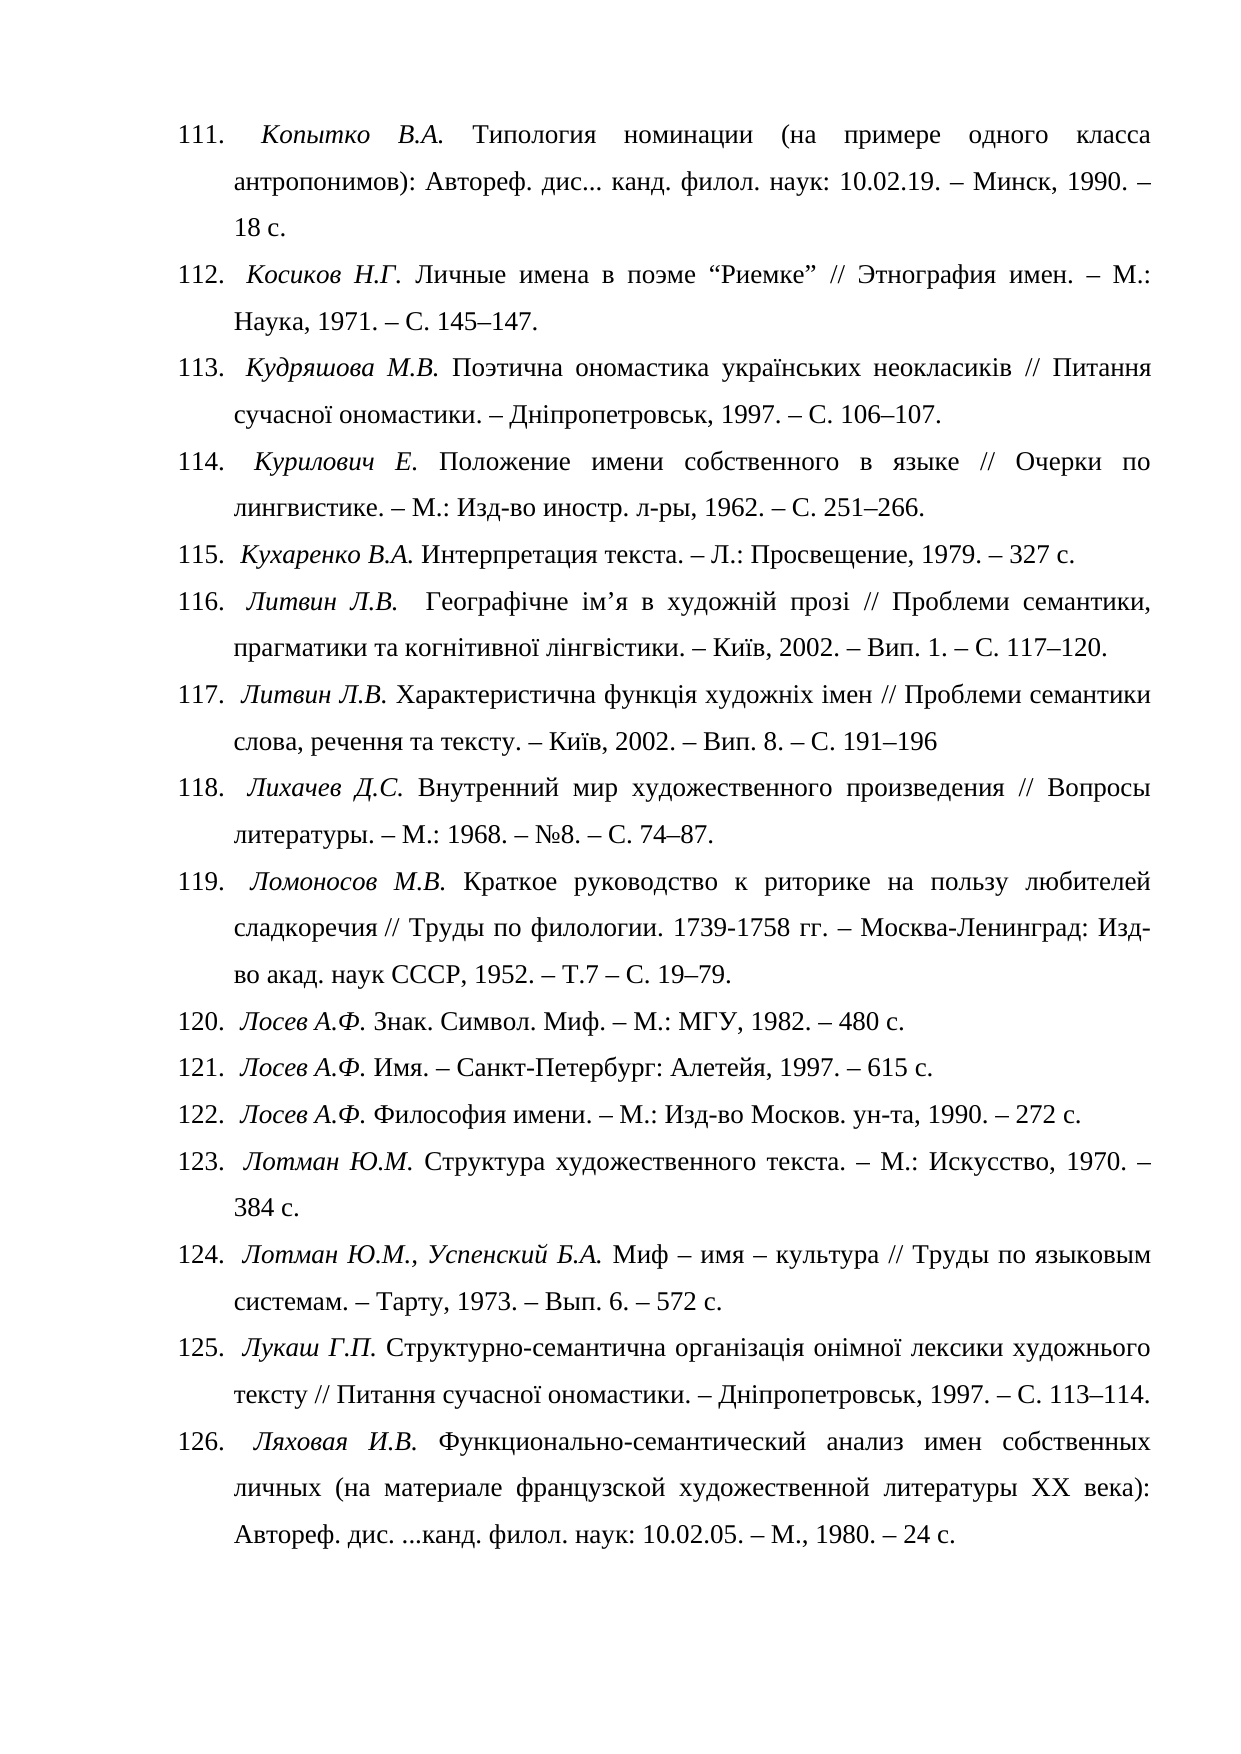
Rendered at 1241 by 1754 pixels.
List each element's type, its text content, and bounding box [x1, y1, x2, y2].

list Косиков Н.Г. Личные имена в поэме “Риемке” // Этнография имен. – М.: Наука, 1971. – С. 145–147. [177, 258, 1152, 336]
list Лосев А.Ф. Имя. – Санкт-Петербург: Алетейя, 1997. – 615 с. [177, 1051, 1152, 1083]
list Курилович Е. Положение имени собственного в языке // Очерки по лингвистике. – М.: Изд-во иностр. л-ры, 1962. – С. 251–266. [177, 445, 1152, 523]
list Лотман Ю.М., Успенский Б.А. Миф – имя – культура // Труды по языковым системам. – Тарту, 1973. – Вып. 6. – 572 с. [177, 1238, 1152, 1316]
list Ломоносов М.В. Краткое руководство к риторике на пользу любителей сладкоречия // Труды по филологии. 1739-1758 гг. – Москва-Ленинград: Изд-во акад. наук СССР, 1952. – Т.7 – С. 19–79. [177, 865, 1152, 989]
list Лосев А.Ф. Знак. Символ. Миф. – М.: МГУ, 1982. – 480 с. [177, 1005, 1152, 1036]
list Лукаш Г.П. Структурно-семантична організація онімної лексики художнього тексту // Питання сучасної ономастики. – Дніпропетровськ, 1997. – С. 113–114. [177, 1331, 1152, 1409]
list Литвин Л.В. Географічне ім’я в художній прозі // Проблеми семантики, прагматики та когнітивної лінгвістики. – Київ, 2002. – Вип. 1. – С. 117–120. [177, 585, 1152, 663]
list Литвин Л.В. Характеристична функція художніх імен // Проблеми семантики слова, речення та тексту. – Київ, 2002. – Вип. 8. – С. 191–196 [177, 678, 1152, 756]
list Кухаренко В.А. Интерпретация текста. – Л.: Просвещение, 1979. – 327 с. [177, 538, 1152, 569]
list Кудряшова М.В. Поэтична ономастика українських неокласиків // Питання сучасної ономастики. – Дніпропетровськ, 1997. – С. 106–107. [177, 351, 1152, 429]
list Лихачев Д.С. Внутренний мир художественного произведения // Вопросы литературы. – М.: 1968. – №8. – С. 74–87. [177, 771, 1152, 849]
list Ляховая И.В. Функционально-семантический анализ имен собственных личных (на материале французской художественной литературы ХХ века): Автореф. дис. ...канд. филол. наук: 10.02.05. – М., 1980. – 24 с. [177, 1425, 1152, 1549]
list Лотман Ю.М. Структура художественного текста. – М.: Искусство, 1970. – 384 с. [177, 1145, 1152, 1223]
list Лосев А.Ф. Философия имени. – М.: Изд-во Москов. ун-та, 1990. – 272 с. [177, 1098, 1152, 1129]
list Копытко В.А. Типология номинации (на примере одного класса антропонимов): Автореф. дис... канд. филол. наук: 10.02.19. – Минск, 1990. – 18 с. [177, 118, 1152, 243]
